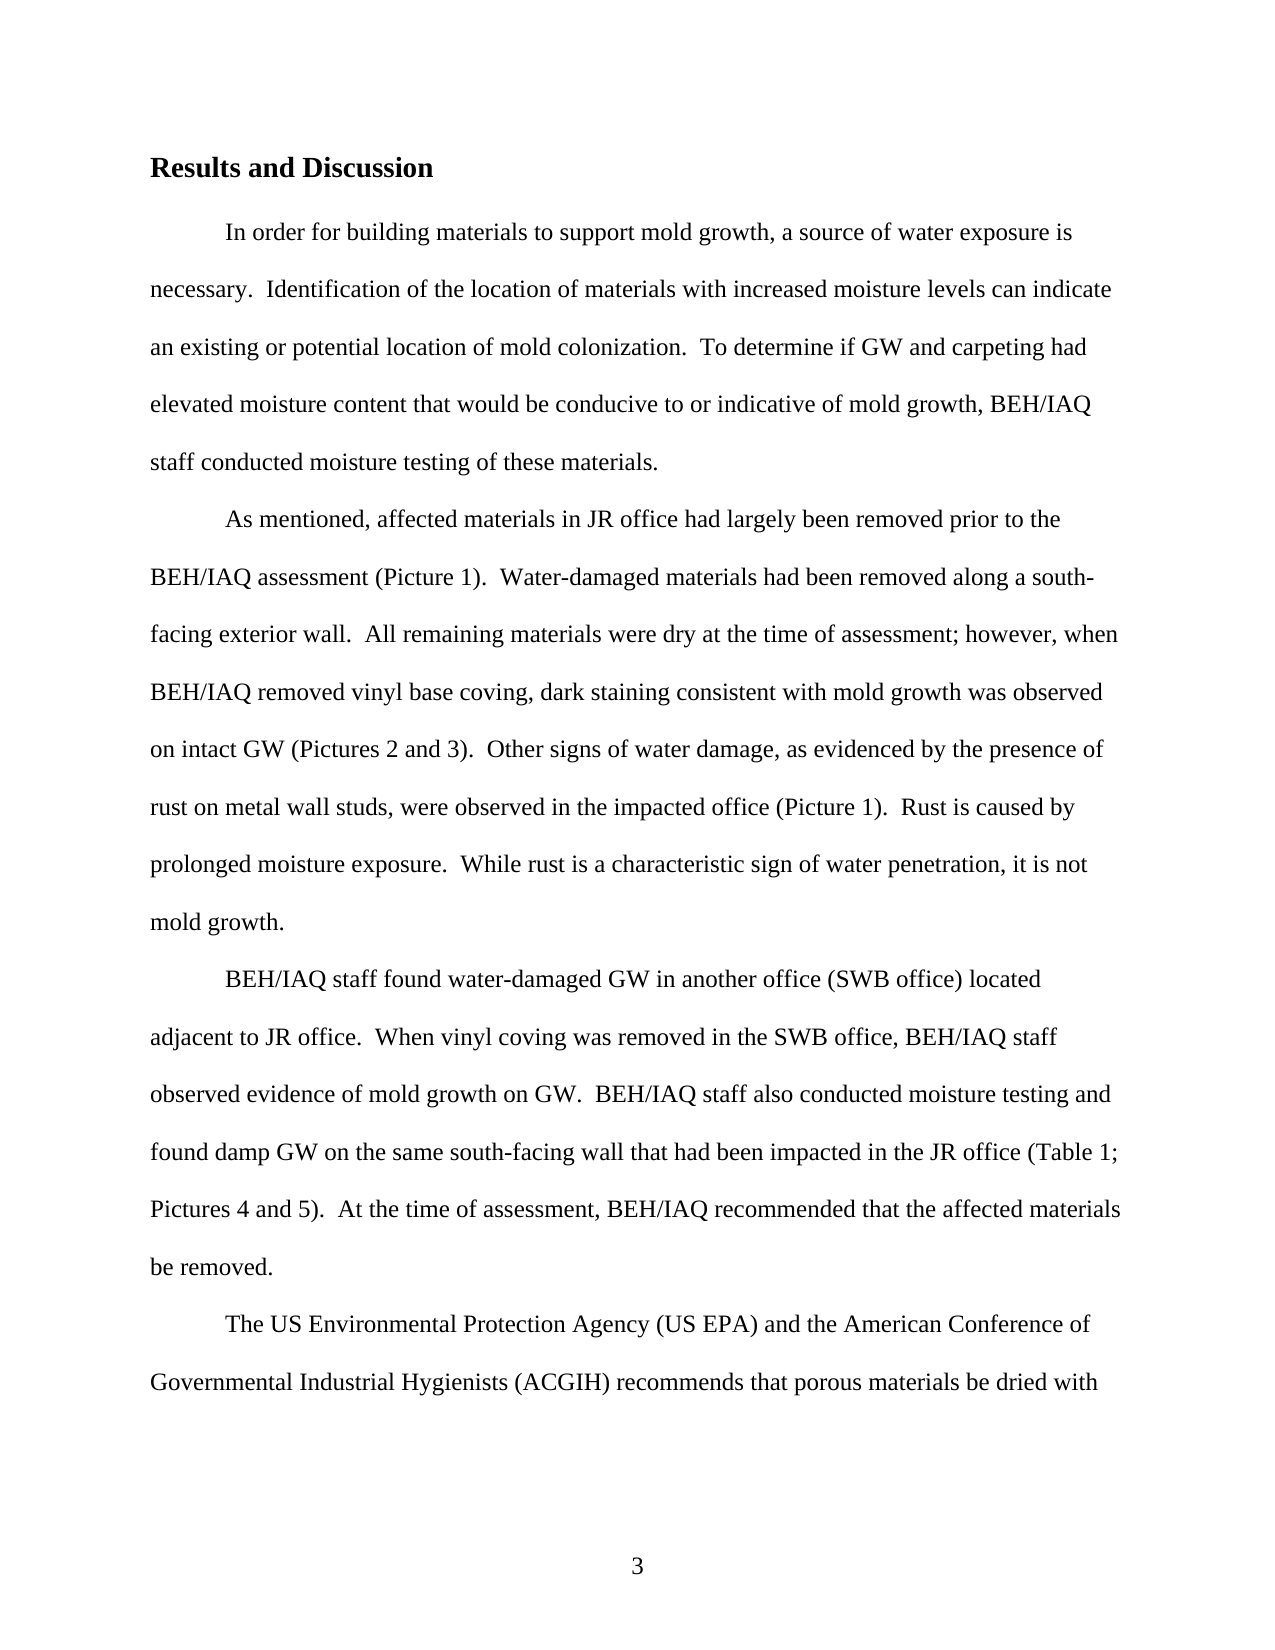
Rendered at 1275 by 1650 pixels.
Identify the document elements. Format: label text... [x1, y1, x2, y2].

subtitle Results and Discussion [150, 150, 1125, 183]
text BEH/IAQ staff found water-damaged GW in another office (SWB office) located adjacent to JR office. When vinyl coving was removed in the SWB office, BEH/IAQ staff observed evidence of mold growth on GW. BEH/IAQ staff also conducted moisture testing and found damp GW on the same south-facing wall that had been impacted in the JR office (Table 1; Pictures 4 and 5). At the time of assessment, BEH/IAQ recommended that the affected materials be removed. [150, 964, 1125, 1281]
text In order for building materials to support mold growth, a source of water exposure is necessary. Identification of the location of materials with increased moisture levels can indicate an existing or potential location of mold colonization. To determine if GW and carpeting had elevated moisture content that would be conducive to or indicative of mold growth, BEH/IAQ staff conducted moisture testing of these materials. [150, 217, 1125, 476]
text As mentioned, affected materials in JR office had largely been removed prior to the BEH/IAQ assessment (Picture 1). Water-damaged materials had been removed along a south-facing exterior wall. All remaining materials were dry at the time of assessment; however, when BEH/IAQ removed vinyl base coving, dark staining consistent with mold growth was observed on intact GW (Pictures 2 and 3). Other signs of water damage, as evidenced by the presence of rust on metal wall studs, were observed in the impacted office (Picture 1). Rust is caused by prolonged moisture exposure. While rust is a characteristic sign of water penetration, it is not mold growth. [150, 504, 1125, 936]
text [150, 1309, 1125, 1396]
